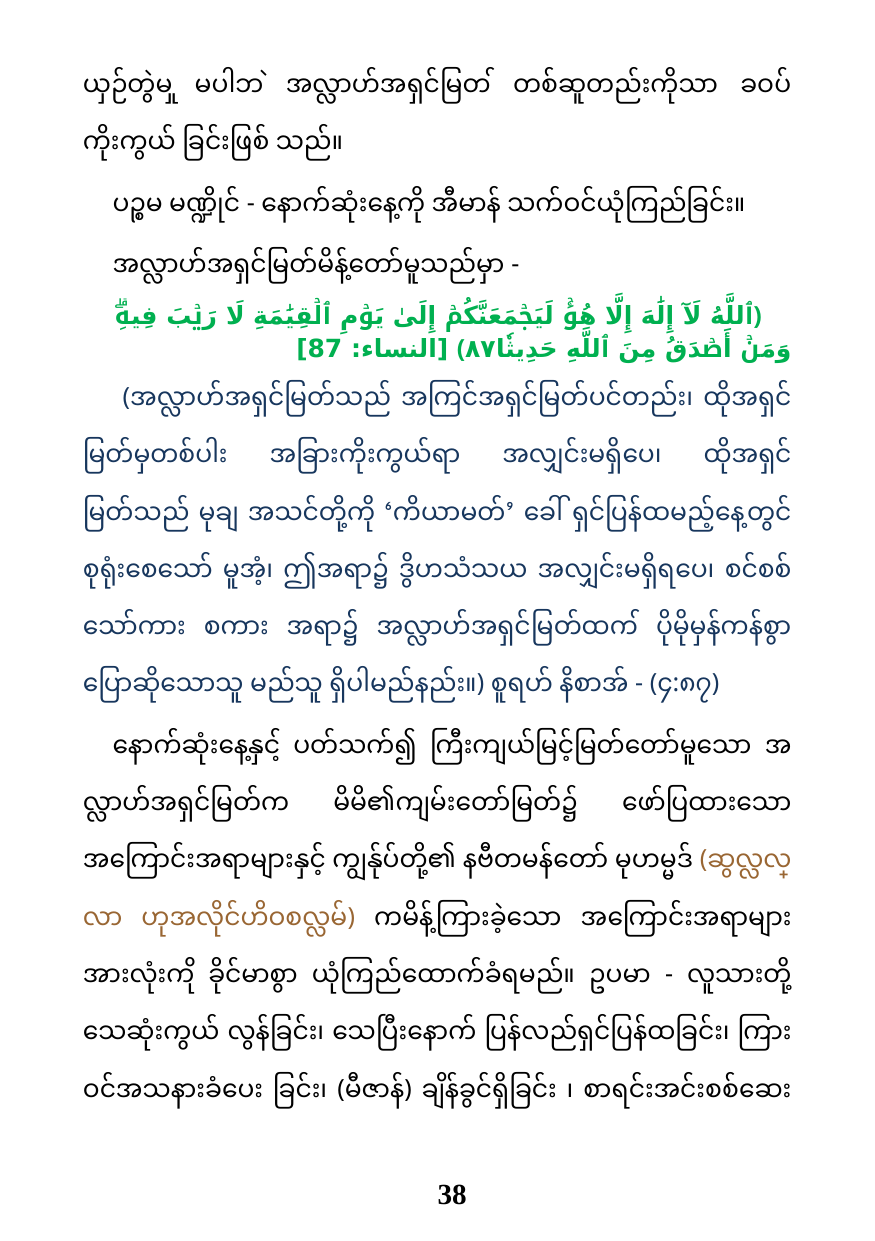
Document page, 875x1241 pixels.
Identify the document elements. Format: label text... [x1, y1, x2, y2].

text ပဉ္စမ မဏ္ဍိုင် - နောက်ဆုံးနေ့ကို အီမာန် သက်ဝင်ယုံကြည်ခြင်း။ [83, 178, 791, 232]
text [83, 59, 791, 171]
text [83, 720, 791, 1118]
text (အလ္လာဟ်အရှင်မြတ်သည် အကြင်အရှင်မြတ်ပင်တည်း၊ ထိုအရှင် မြတ်မှတစ်ပါး အခြားကိုးကွယ်ရာ အလျှင်းမရှိပေ၊ ထိုအရှင်မြတ်သည် မုချ အသင်တို့ကို ‘ကိယာမတ်’ ခေါ် ရှင်ပြန်ထမည့်နေ့တွင် စုရုံးစေသော် မူအံ့၊ ဤအရာ၌ ဒွိဟသံသယ အလျှင်းမရှိရပေ၊ စင်စစ်သော်ကား စကား အရာ၌ အလ္လာဟ်အရှင်မြတ်ထက် ပိုမိုမှန်ကန်စွာ ပြောဆိုသောသူ မည်သူ ရှိပါမည်နည်း။) စူရဟ် နိစာအ် - (၄:၈၇) [83, 372, 791, 713]
text အလ္လာဟ်အရှင်မြတ်မိန့်တော်မူသည်မှာ - [83, 239, 791, 294]
list ﴿ٱللَّهُ لَآ إِلَٰهَ إِلَّا هُوَۚ لَيَجۡمَعَنَّكُمۡ إِلَىٰ يَوۡمِ ٱلۡقِيَٰمَةِ لَا رَيۡبَ فِيهِۗ وَمَنۡ أَصۡدَقُ مِنَ ٱللَّهِ حَدِيثٗا٨٧﴾ [النساء: 87] [83, 301, 589, 364]
